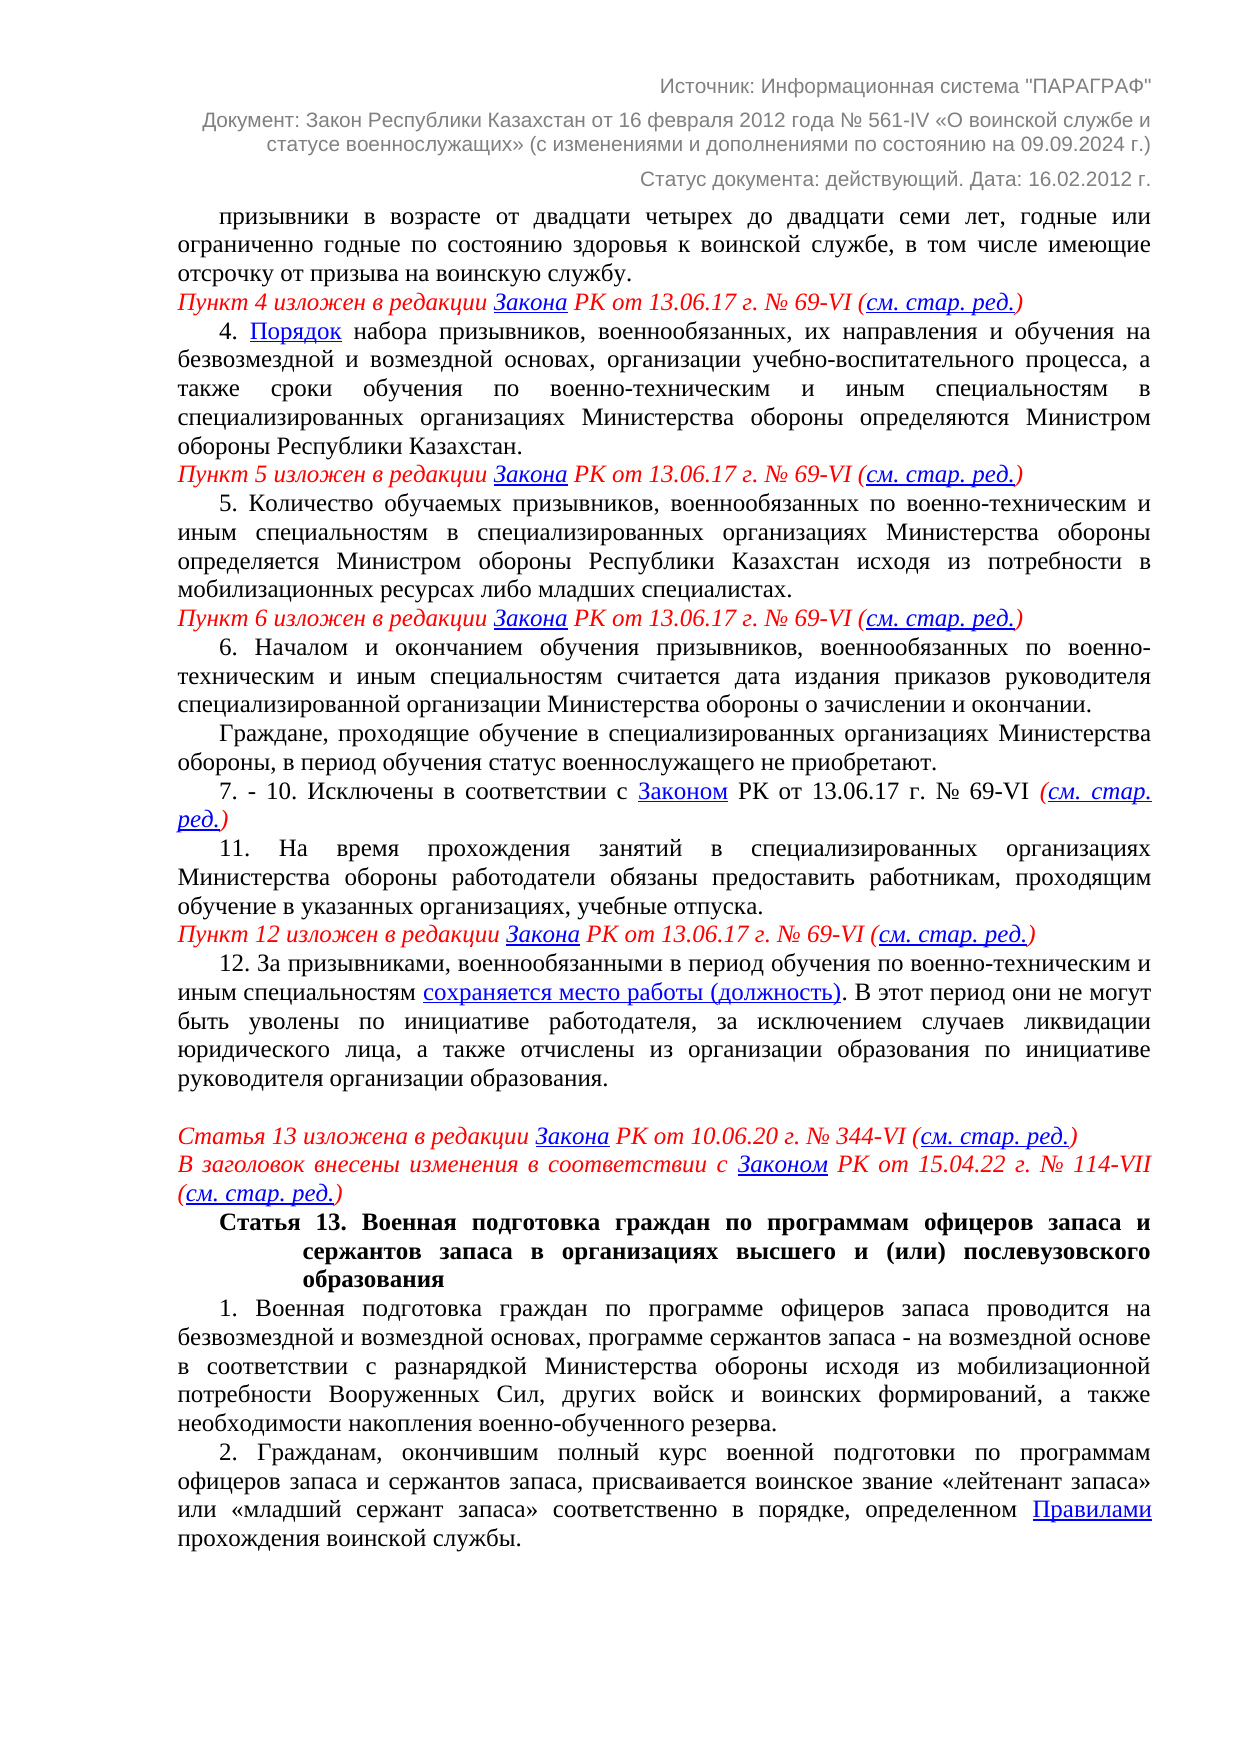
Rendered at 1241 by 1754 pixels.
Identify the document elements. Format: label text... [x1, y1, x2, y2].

text Пункт 4 изложен в редакции Закона РК от 13.06.17 г. № 69-VI (см. стар. ред.) [177, 287, 1152, 316]
text 7. - 10. Исключены в соответствии с Законом РК от 13.06.17 г. № 69-VI (см. стар. ред.) [177, 776, 1152, 833]
text Пункт 6 изложен в редакции Закона РК от 13.06.17 г. № 69-VI (см. стар. ред.) [177, 603, 1152, 632]
text 6. Началом и окончанием обучения призывников, военнообязанных по военно-техническим и иным специальностям считается дата издания приказов руководителя специализированной организации Министерства обороны о зачислении и окончании. [177, 632, 1152, 718]
text 4. Порядок набора призывников, военнообязанных, их направления и обучения на безвозмездной и возмездной основах, организации учебно-воспитательного процесса, а также сроки обучения по военно-техническим и иным специальностям в специализированных организациях Министерства обороны определяются Министром обороны Республики Казахстан. [177, 316, 1152, 459]
text Граждане, проходящие обучение в специализированных организациях Министерства обороны, в период обучения статус военнослужащего не приобретают. [177, 718, 1152, 776]
text Пункт 5 изложен в редакции Закона РК от 13.06.17 г. № 69-VI (см. стар. ред.) [177, 459, 1152, 488]
text 2. Гражданам, окончившим полный курс военной подготовки по программам офицеров запаса и сержантов запаса, присваивается воинское звание «лейтенант запаса» или «младший сержант запаса» соответственно в порядке, определенном Правилами прохождения воинской службы. [177, 1437, 1152, 1552]
text 11. На время прохождения занятий в специализированных организациях Министерства обороны работодатели обязаны предоставить работникам, проходящим обучение в указанных организациях, учебные отпуска. [177, 833, 1152, 919]
text 5. Количество обучаемых призывников, военнообязанных по военно-техническим и иным специальностям в специализированных организациях Министерства обороны определяется Министром обороны Республики Казахстан исходя из потребности в мобилизационных ресурсах либо младших специалистах. [177, 488, 1152, 603]
text Статья 13. Военная подготовка граждан по программам офицеров запаса и сержантов запаса в организациях высшего и (или) послевузовского образования [219, 1207, 1152, 1293]
text В заголовок внесены изменения в соответствии с Законом РК от 15.04.22 г. № 114-VII (см. стар. ред.) [177, 1149, 1152, 1207]
text 12. За призывниками, военнообязанными в период обучения по военно-техническим и иным специальностям сохраняется место работы (должность). В этот период они не могут быть уволены по инициативе работодателя, за исключением случаев ликвидации юридического лица, а также отчислены из организации образования по инициативе руководителя организации образования. [177, 948, 1152, 1092]
text 1. Военная подготовка граждан по программе офицеров запаса проводится на безвозмездной и возмездной основах, программе сержантов запаса - на возмездной основе в соответствии с разнарядкой Министерства обороны исходя из мобилизационной потребности Вооруженных Сил, других войск и воинских формирований, а также необходимости накопления военно-обученного резерва. [177, 1293, 1152, 1437]
text Статья 13 изложена в редакции Закона РК от 10.06.20 г. № 344-VI (см. стар. ред.) [177, 1121, 1152, 1149]
text призывники в возрасте от двадцати четырех до двадцати семи лет, годные или ограниченно годные по состоянию здоровья к воинской службе, в том числе имеющие отсрочку от призыва на воинскую службу. [177, 201, 1152, 287]
text Пункт 12 изложен в редакции Закона РК от 13.06.17 г. № 69-VI (см. стар. ред.) [177, 919, 1152, 948]
